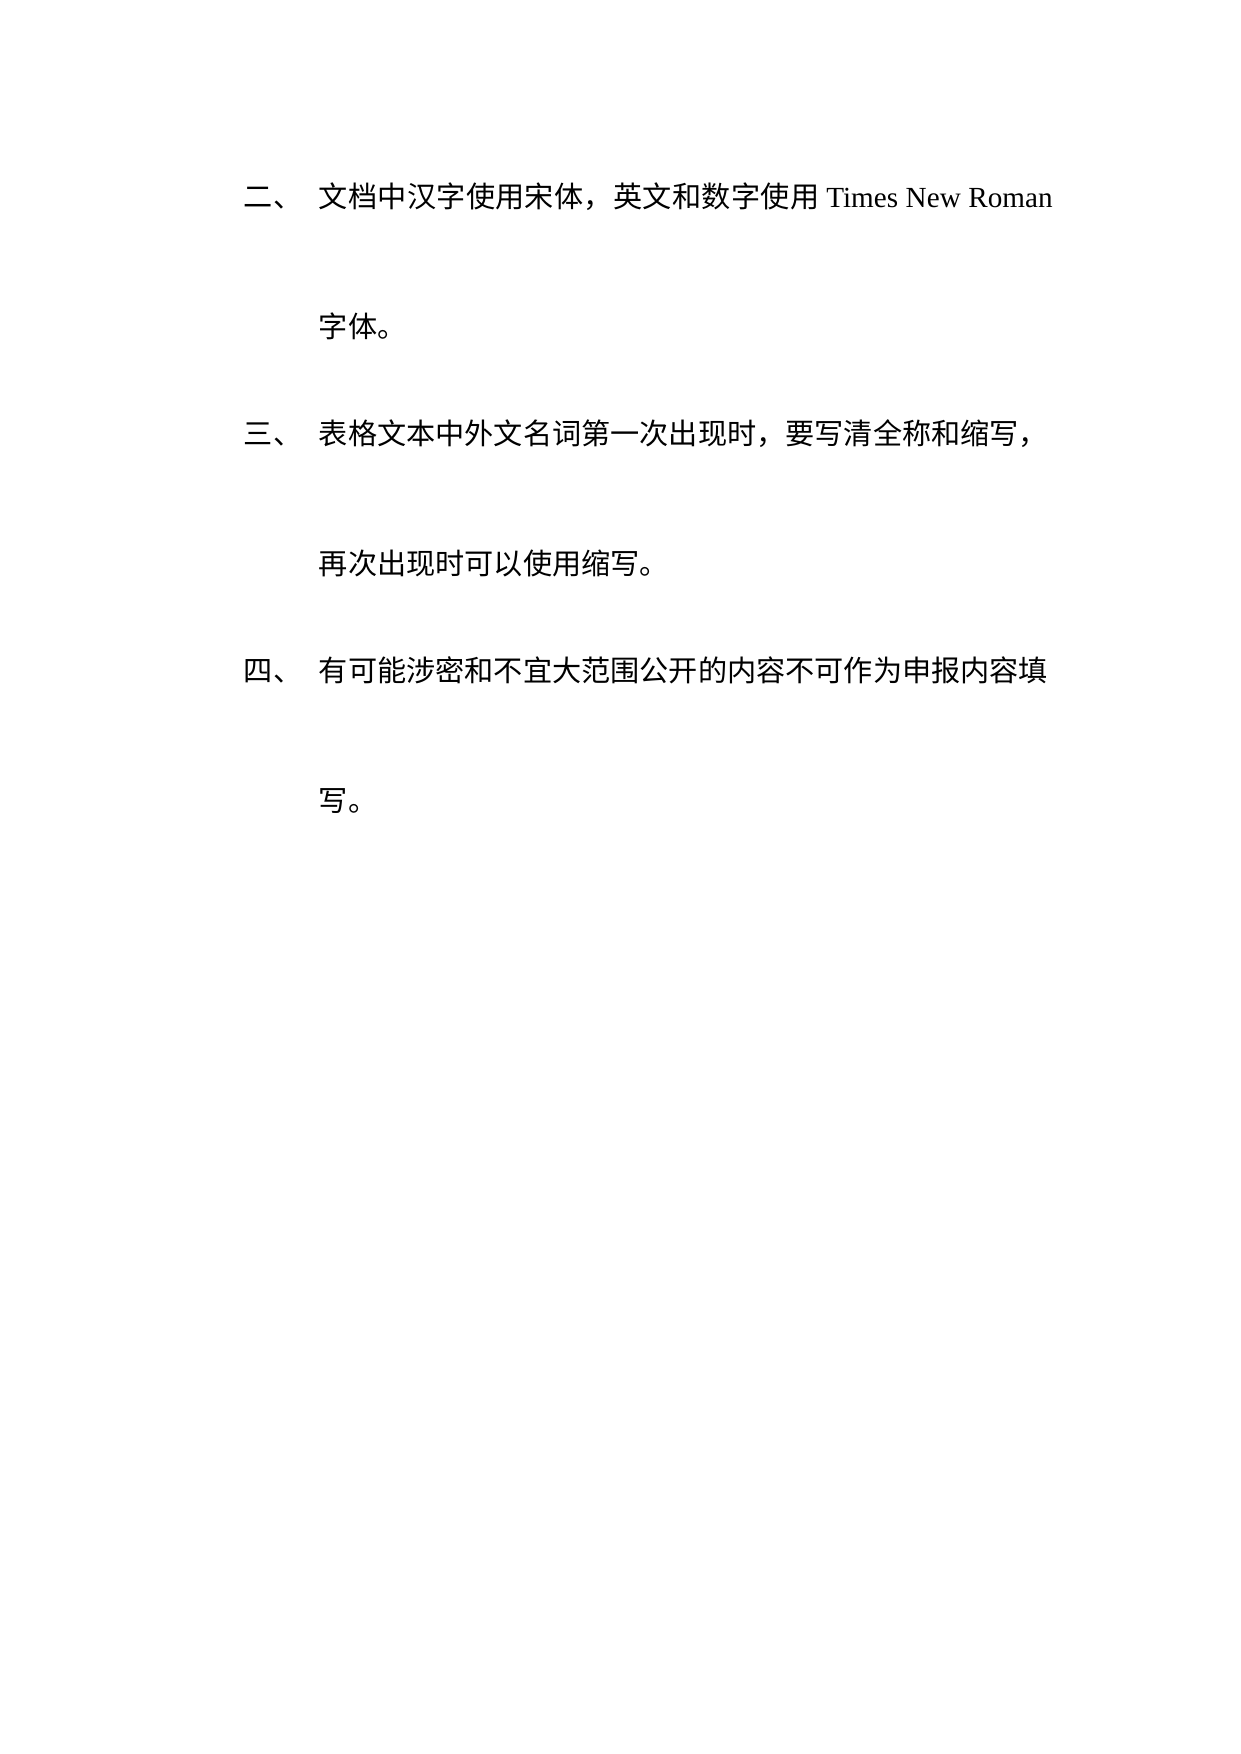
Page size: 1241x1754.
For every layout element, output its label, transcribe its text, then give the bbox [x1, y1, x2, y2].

list 文档中汉字使用宋体，英文和数字使用Times New Roman字体。 [244, 162, 1053, 357]
list 表格文本中外文名词第一次出现时，要写清全称和缩写，再次出现时可以使用缩写。 [244, 399, 1050, 594]
list 有可能涉密和不宜大范围公开的内容不可作为申报内容填写。 [244, 637, 1050, 832]
